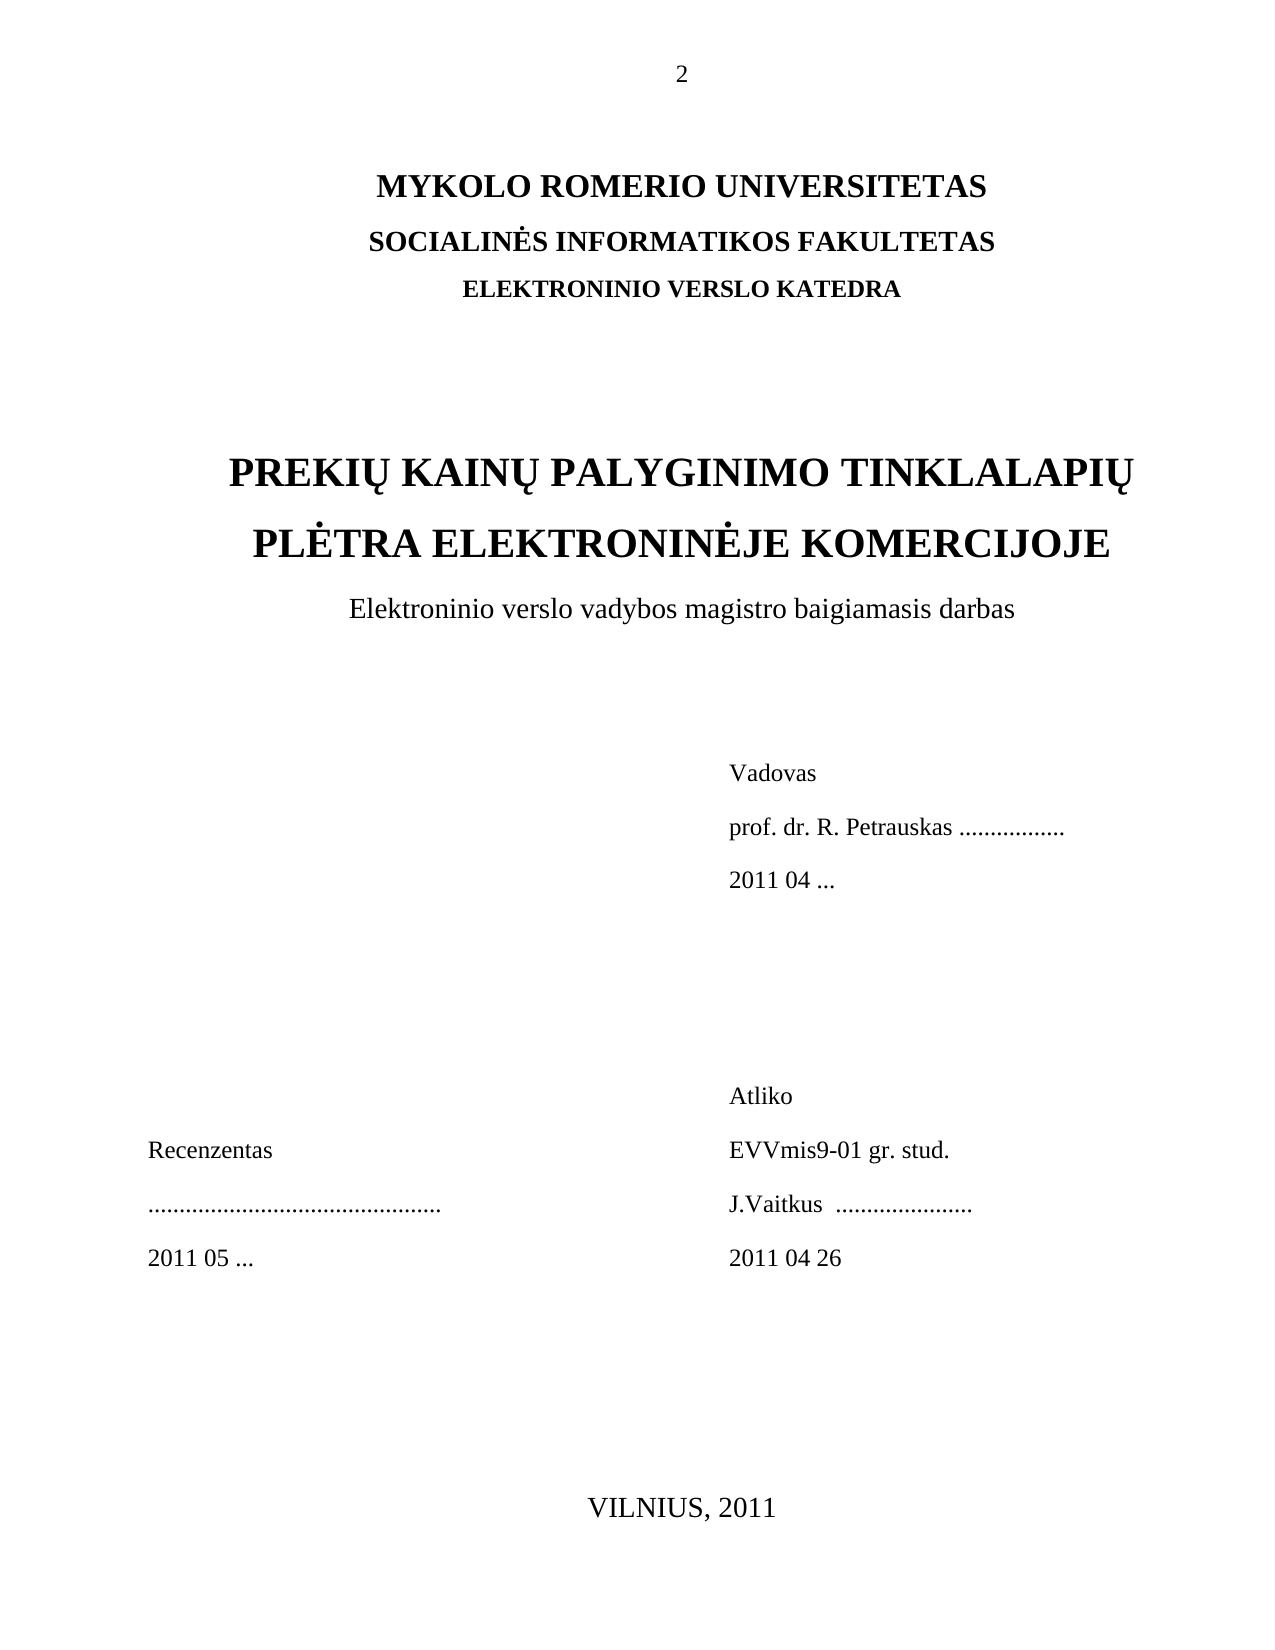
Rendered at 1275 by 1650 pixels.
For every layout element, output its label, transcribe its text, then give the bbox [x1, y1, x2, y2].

text SOCIALINĖS INFORMATIKOS FAKULTETAS [148, 224, 1216, 258]
text 2011 05 ... 2011 04 26 [148, 1243, 1216, 1271]
text Vadovas [148, 758, 1216, 787]
text ............................................... J.Vaitkus ...................... [148, 1189, 1216, 1217]
text Recenzentas EVVmis9-01 gr. stud. [148, 1135, 1216, 1164]
text Atliko [148, 1081, 1216, 1110]
text ELEKTRONINIO VERSLO KATEDRA [148, 274, 1216, 303]
text Elektroninio verslo vadybos magistro baigiamasis darbas [148, 591, 1216, 624]
text MYKOLO ROMERIO UNIVERSITETAS [148, 167, 1216, 205]
text VILNIUS, 2011 [148, 1490, 1216, 1524]
text PREKIŲ KAINŲ PALYGINIMO TINKLALAPIŲ PLĖTRA ELEKTRONINĖJE KOMERCIJOJE [148, 447, 1216, 567]
text 2011 04 ... [148, 866, 1216, 894]
text prof. dr. R. Petrauskas ................. [148, 812, 1216, 841]
